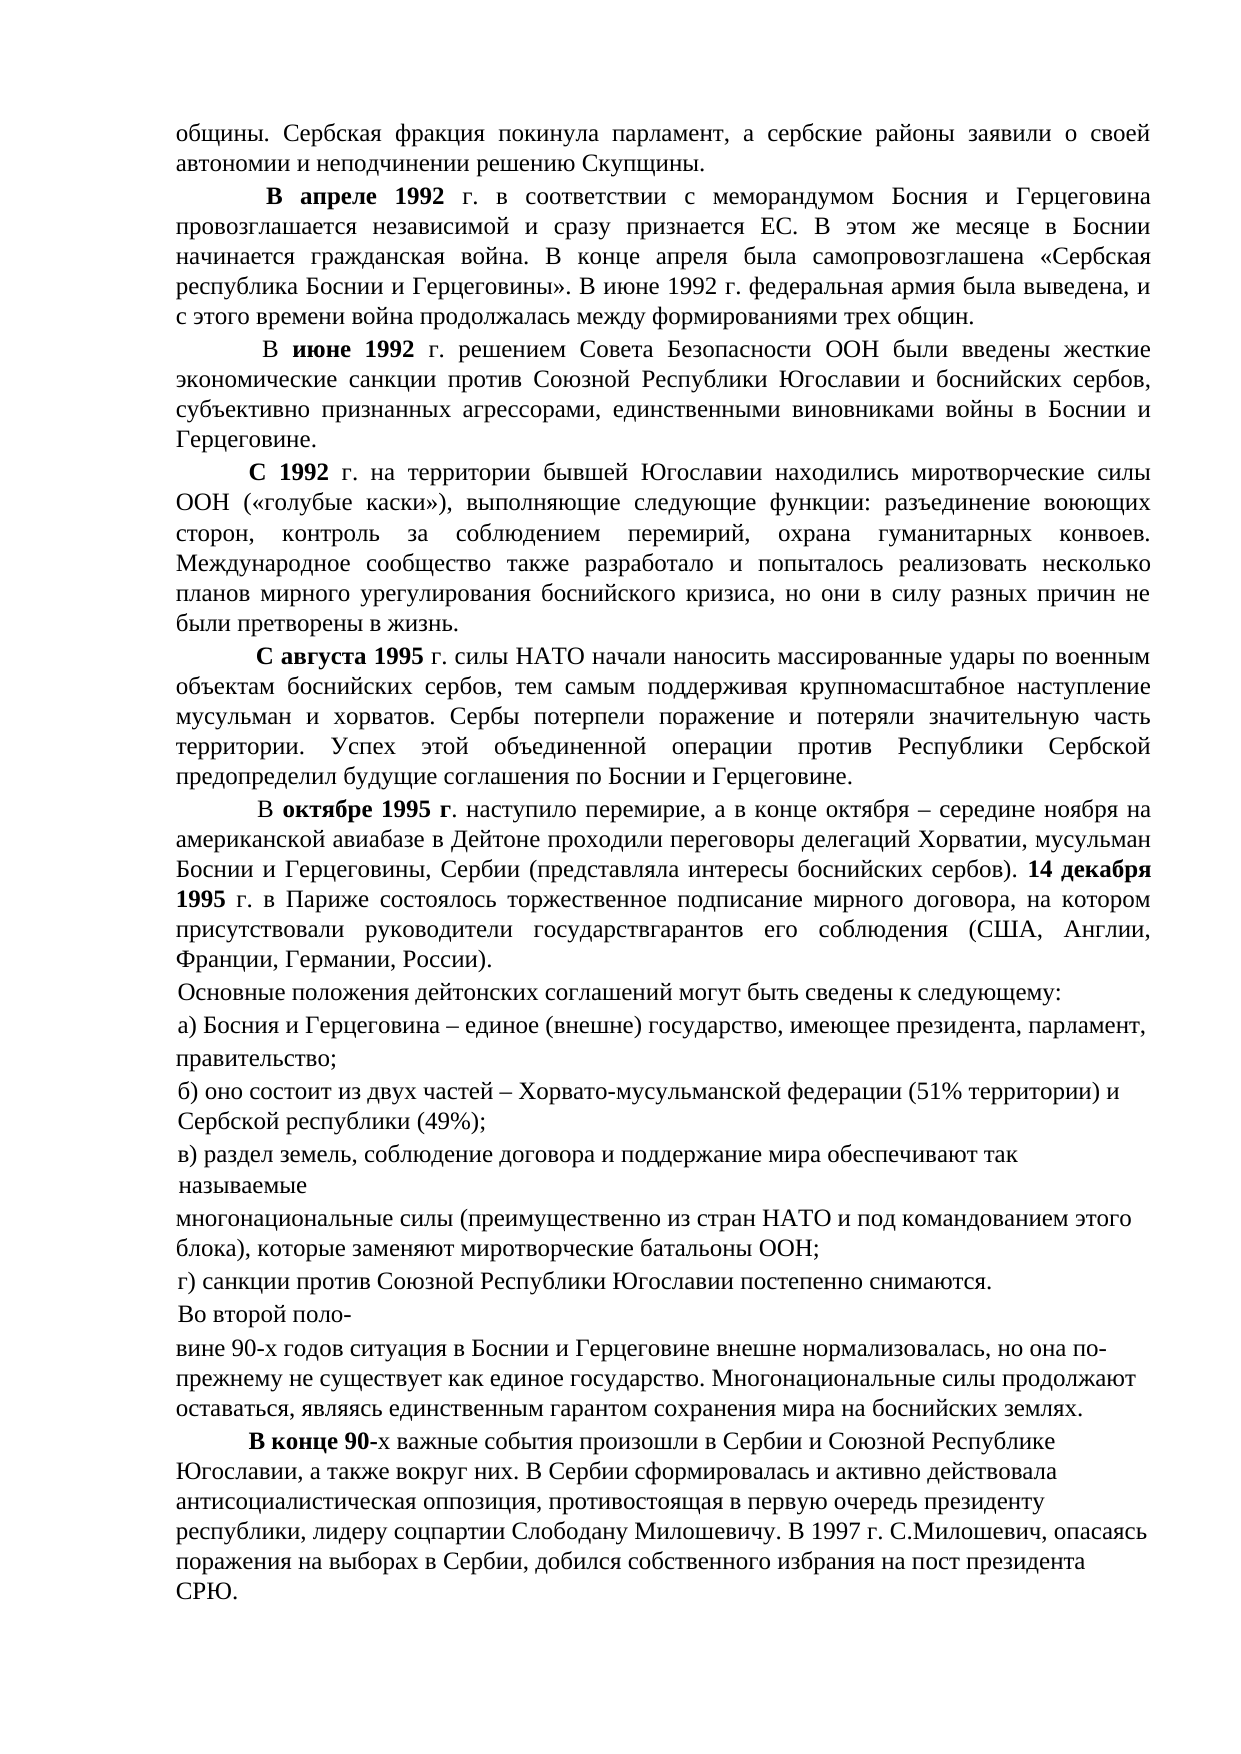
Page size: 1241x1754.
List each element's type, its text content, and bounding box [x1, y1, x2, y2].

text г) санкции против Союзной Республики Югославии постепенно снимаются. [177, 1266, 1152, 1295]
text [176, 118, 1152, 177]
text Основные положения дейтонских соглашений могут быть сведены к следующему: [177, 977, 1152, 1006]
text В июне 1992 г. решением Совета Безопасности ООН были введены жесткие экономические санкции против Союзной Республики Югославии и боснийских сербов, субъективно признанных агрессорами, единственными виновниками войны в Боснии и Герцеговине. [176, 334, 1152, 453]
text вине 90-х годов ситуация в Боснии и Герцеговине внешне нормализовалась, но она по-прежнему не существует как единое государство. Многонациональные силы продолжают оставаться, являясь единственным гарантом сохранения мира на боснийских землях. [176, 1333, 1152, 1422]
text В апреле 1992 г. в соответствии с меморандумом Босния и Герцеговина провозглашается независимой и сразу признается ЕС. В этом же месяце в Боснии начинается гражданская война. В конце апреля была самопровозглашена «Сербская республика Боснии и Герцеговины». В июне 1992 г. федеральная армия была выведена, и с этого времени война продолжалась между формированиями трех общин. [176, 181, 1152, 330]
text б) оно состоит из двух частей – Хорвато-мусульманской федерации (51% территории) и Сербской республики (49%); [177, 1076, 1152, 1134]
text а) Босния и Герцеговина – единое (внешне) государство, имеющее президента, парламент, [177, 1010, 1152, 1039]
text правительство; [176, 1043, 1152, 1072]
text В октябре 1995 г. наступило перемирие, а в конце октября – середине ноября на американской авиабазе в Дейтоне проходили переговоры делегаций Хорватии, мусульман Боснии и Герцеговины, Сербии (представляла интересы боснийских сербов). 14 декабря 1995 г. в Париже состоялось торжественное подписание мирного договора, на котором присутствовали руководители государствгарантов его соблюдения (США, Англии, Франции, Германии, России). [176, 794, 1152, 973]
text С августа 1995 г. силы НАТО начали наносить массированные удары по военным объектам боснийских сербов, тем самым поддерживая крупномасштабное наступление мусульман и хорватов. Сербы потерпели поражение и потеряли значительную часть территории. Успех этой объединенной операции против Республики Сербской предопределил будущие соглашения по Боснии и Герцеговине. [176, 641, 1152, 790]
text В конце 90-х важные события произошли в Сербии и Союзной Республике Югославии, а также вокруг них. В Сербии сформировалась и активно действовала антисоциалистическая оппозиция, противостоящая в первую очередь президенту республики, лидеру соцпартии Слободану Милошевичу. В 1997 г. С.Милошевич, опасаясь поражения на выборах в Сербии, добился собственного избрания на пост президента СРЮ. [176, 1426, 1152, 1605]
text в) раздел земель, соблюдение договора и поддержание мира обеспечивают так называемые [177, 1139, 1152, 1198]
text Во второй поло- [177, 1299, 1152, 1328]
text С 1992 г. на территории бывшей Югославии находились миротворческие силы ООН («голубые каски»), выполняющие следующие функции: разъединение воюющих сторон, контроль за соблюдением перемирий, охрана гуманитарных конвоев. Международное сообщество также разработало и попыталось реализовать несколько планов мирного урегулирования боснийского кризиса, но они в силу разных причин не были претворены в жизнь. [176, 457, 1152, 637]
text многонациональные силы (преимущественно из стран НАТО и под командованием этого блока), которые заменяют миротворческие батальоны ООН; [176, 1203, 1152, 1262]
